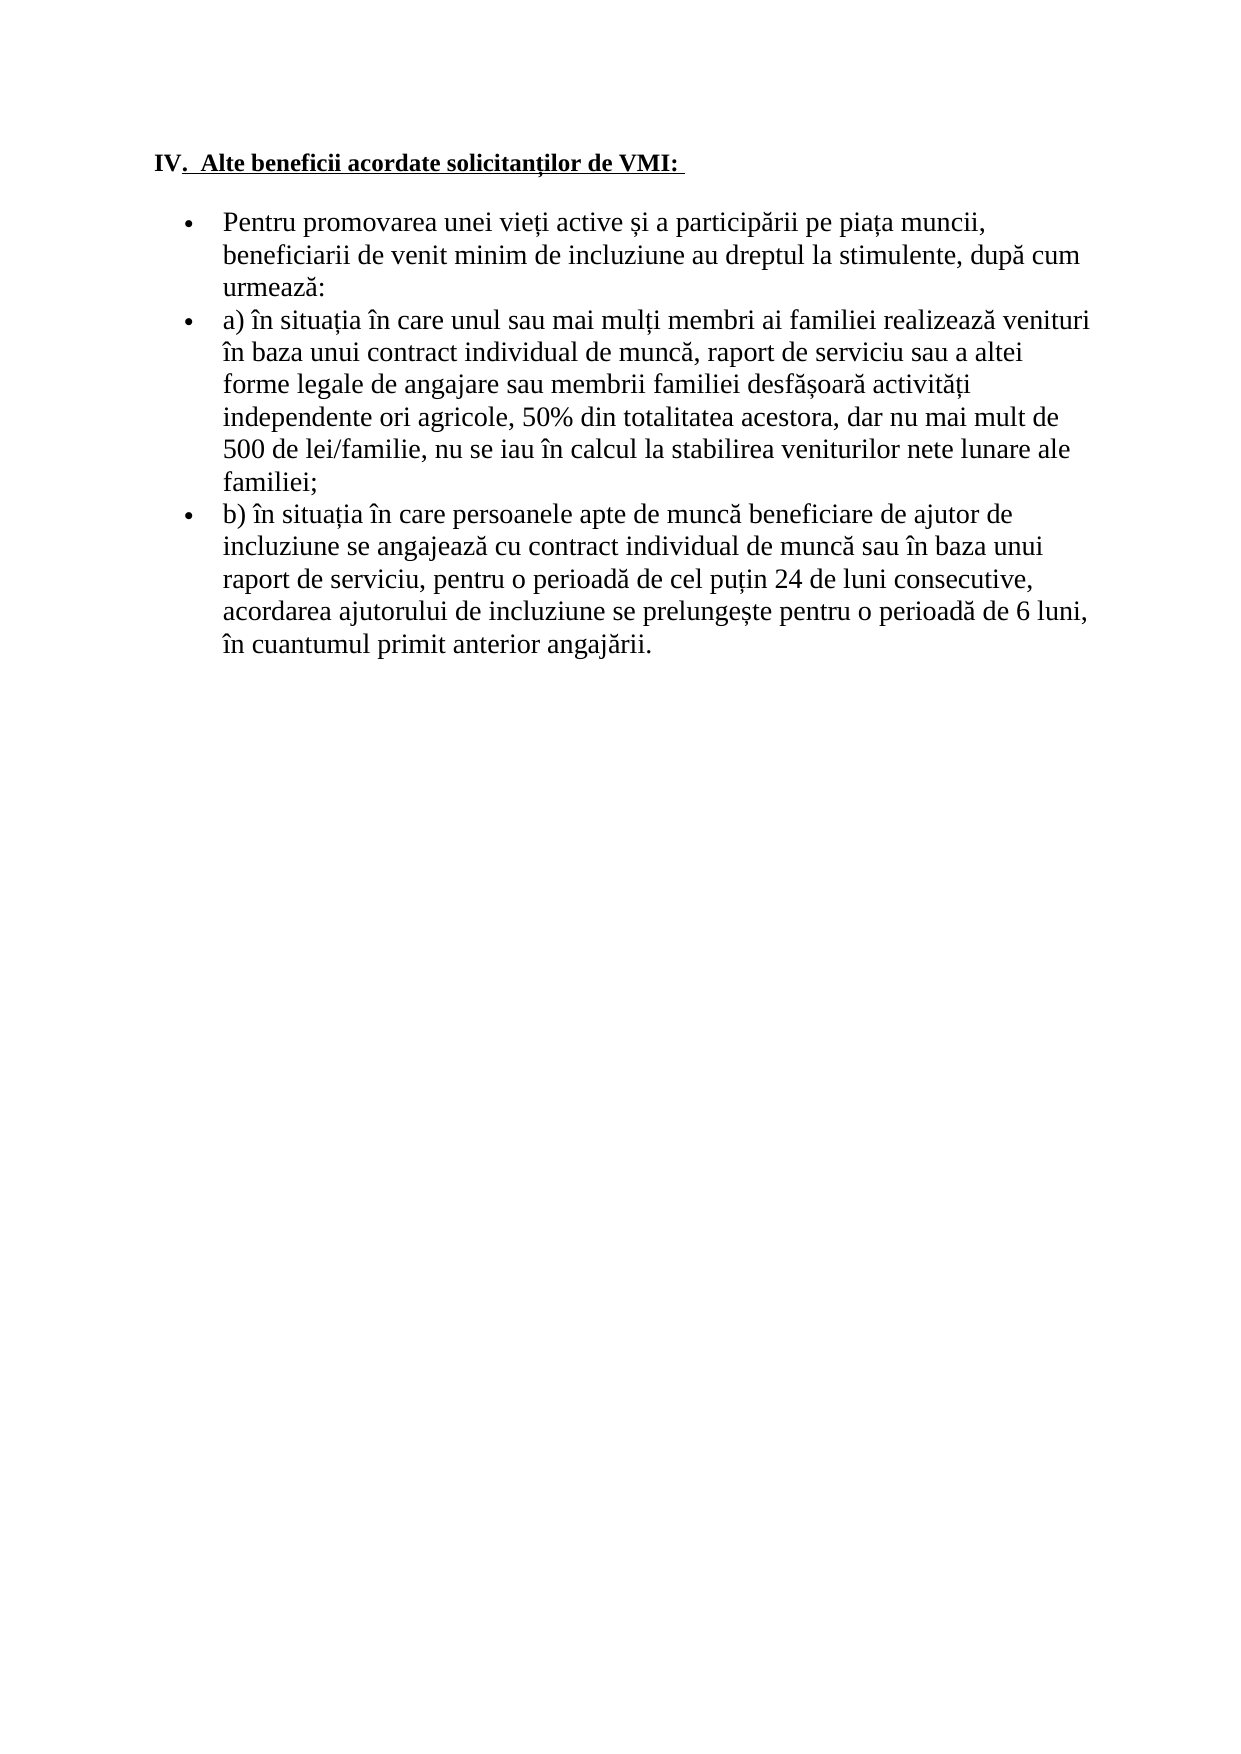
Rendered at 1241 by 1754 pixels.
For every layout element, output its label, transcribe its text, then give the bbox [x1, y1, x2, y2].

list Pentru promovarea unei vieți active și a participării pe piața muncii, beneficiarii de venit minim de incluziune au dreptul la stimulente, după cum urmează: [185, 206, 1093, 303]
list a) în situația în care unul sau mai mulți membri ai familiei realizează venituri în baza unui contract individual de muncă, raport de serviciu sau a altei forme legale de angajare sau membrii familiei desfășoară activități independente ori agricole, 50% din totalitatea acestora, dar nu mai mult de 500 de lei/familie, nu se iau în calcul la stabilirea veniturilor nete lunare ale familiei; [185, 303, 1093, 497]
list b) în situația în care persoanele apte de muncă beneficiare de ajutor de incluziune se angajează cu contract individual de muncă sau în baza unui raport de serviciu, pentru o perioadă de cel puțin 24 de luni consecutive, acordarea ajutorului de incluziune se prelungește pentru o perioadă de 6 luni, în cuantumul primit anterior angajării. [185, 497, 1093, 659]
text IV. Alte beneficii acordate solicitanților de VMI: [148, 148, 1093, 176]
